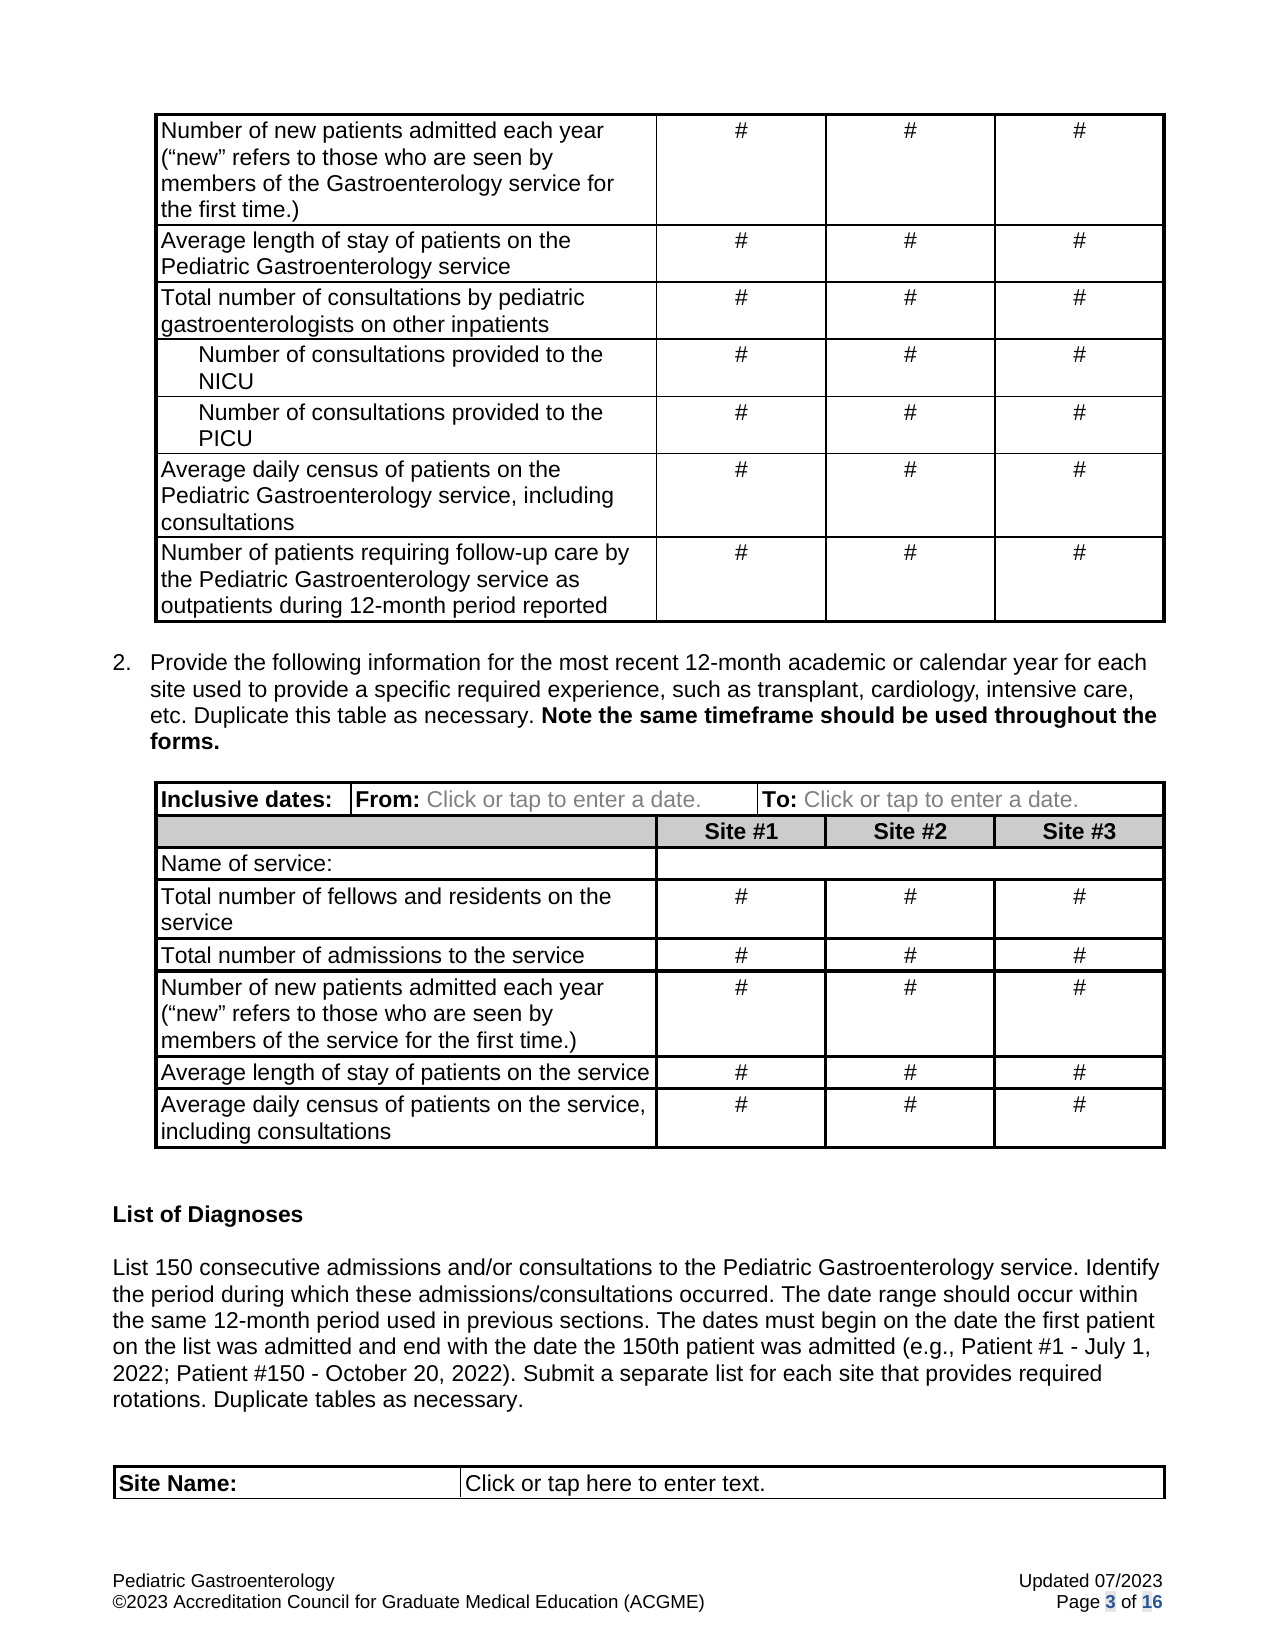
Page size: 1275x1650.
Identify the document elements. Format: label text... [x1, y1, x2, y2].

table_cell Number of patients requiring follow-up care by the Pediatric Gastroenterology service as outpatients during 12-month period reported [158, 538, 656, 620]
table_cell Number of consultations provided to the PICU [158, 397, 656, 453]
table_cell [158, 817, 655, 846]
table_cell Number of consultations provided to the NICU [158, 340, 656, 396]
table_cell Average length of stay of patients on the Pediatric Gastroenterology service [158, 226, 656, 281]
table_cell Average daily census of patients on the service, including consultations [158, 1090, 655, 1146]
text List of Diagnoses [112, 1201, 1162, 1228]
list Provide the following information for the most recent 12-month academic or calendar year for each site used to provide a specific required experience, such as transplant, cardiology, intensive care, etc. Duplicate this table as necessary. Note the same timeframe should be used throughout the forms. [112, 649, 1162, 755]
table_cell Number of new patients admitted each year (“new” refers to those who are seen by members of the service for the first time.) [158, 973, 655, 1054]
table_header To: [758, 784, 1162, 813]
table_cell Total number of admissions to the service [158, 940, 655, 969]
text List 150 consecutive admissions and/or consultations to the Pediatric Gastroenterology service. Identify the period during which these admissions/consultations occurred. The date range should occur within the same 12-month period used in previous sections. The dates must begin on the date the first patient on the list was admitted and end with the date the 150th patient was admitted (e.g., Patient #1 - July 1, 2022; Patient #150 - October 20, 2022). Submit a separate list for each site that provides required rotations. Duplicate tables as necessary. [112, 1254, 1162, 1412]
table_cell Name of service: [158, 849, 655, 878]
table_header From: [352, 784, 757, 813]
table_cell Total number of fellows and residents on the service [158, 881, 655, 937]
table_cell Average length of stay of patients on the service [158, 1058, 655, 1087]
table_cell Site #3 [996, 817, 1162, 846]
table_cell Site #2 [827, 817, 993, 846]
table_cell Total number of consultations by pediatric gastroenterologists on other inpatients [158, 283, 656, 338]
table_cell Site #1 [658, 817, 824, 846]
table_cell Number of new patients admitted each year (“new” refers to those who are seen by members of the Gastroenterology service for the first time.) [158, 116, 656, 224]
table_cell [658, 849, 1162, 878]
table_header Inclusive dates: [158, 784, 350, 813]
table_header Site Name: [116, 1468, 460, 1497]
table_cell Average daily census of patients on the Pediatric Gastroenterology service, including consultations [158, 454, 656, 536]
